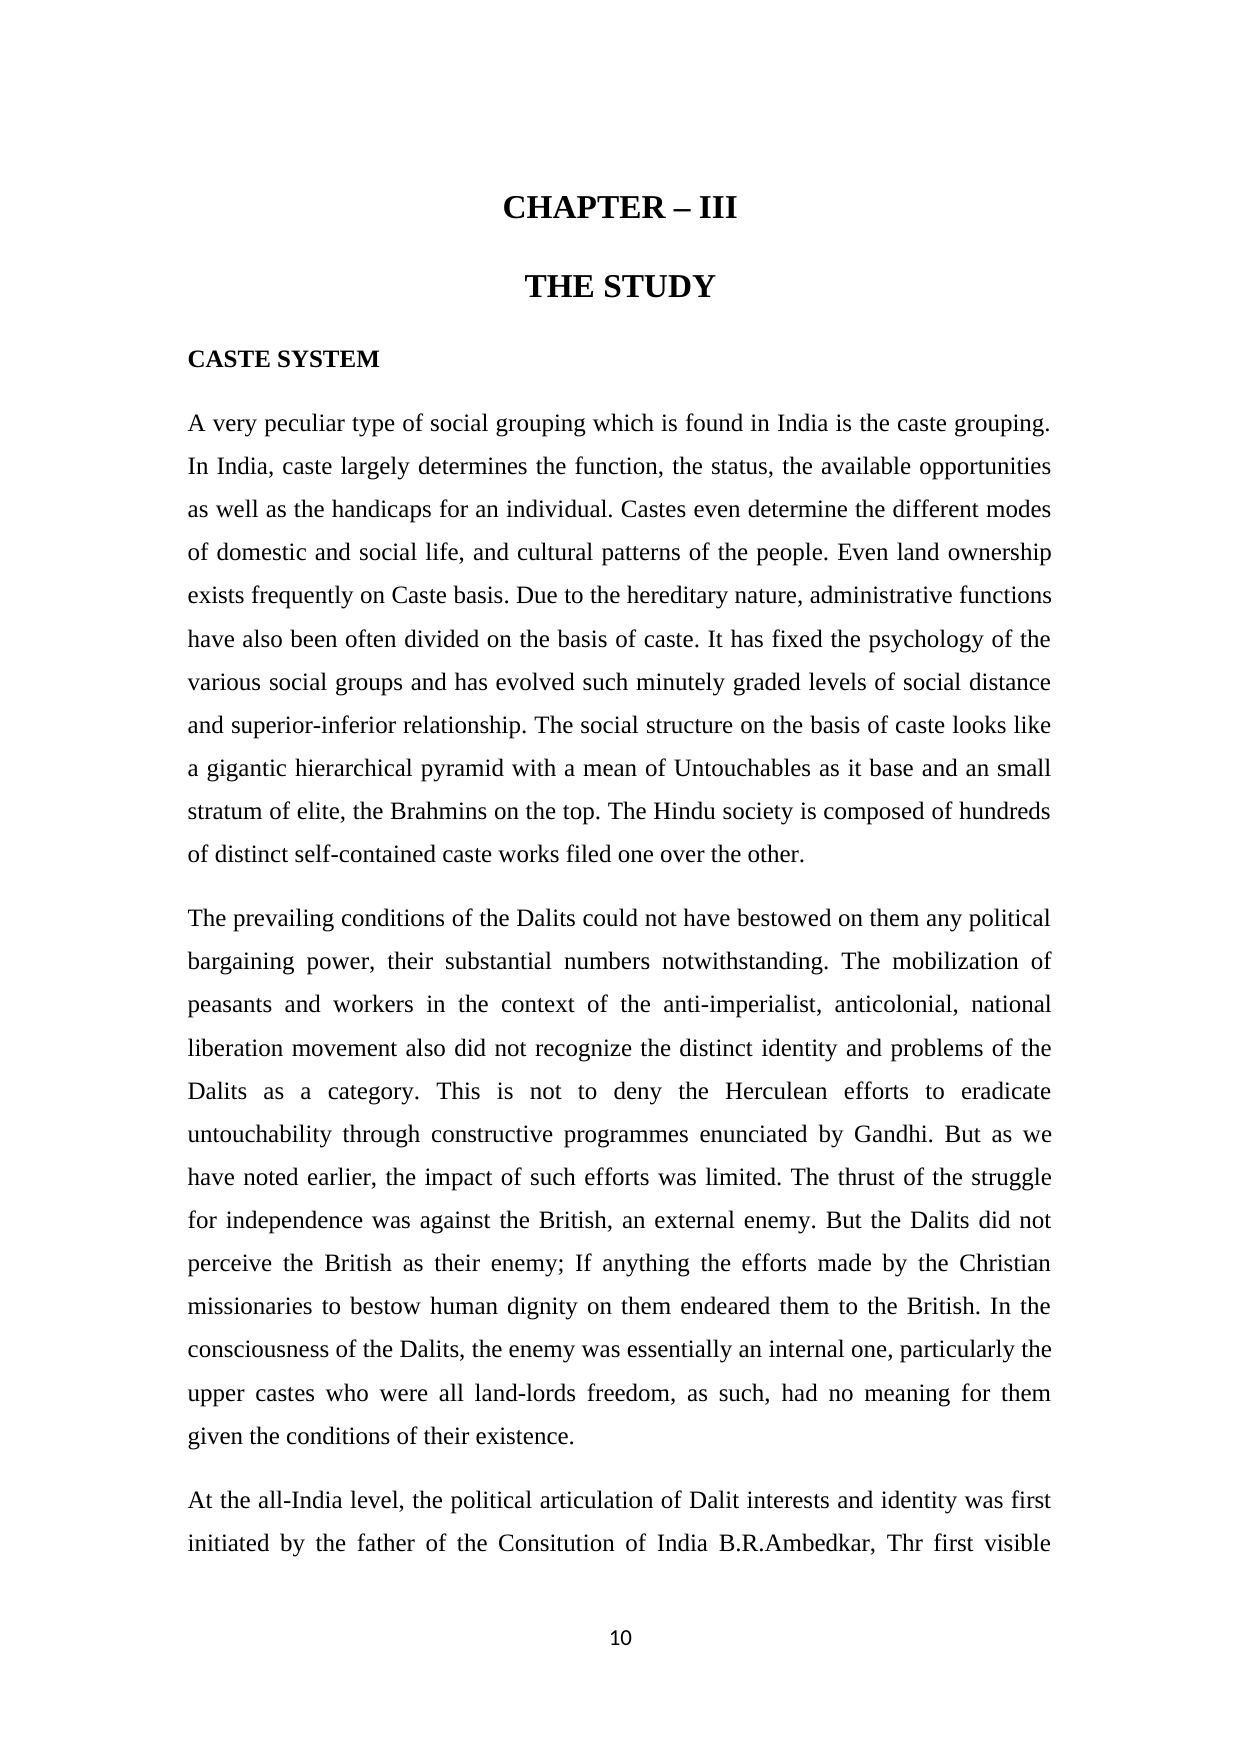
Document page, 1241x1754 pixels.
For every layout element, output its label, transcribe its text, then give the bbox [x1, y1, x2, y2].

text THE STUDY [187, 266, 1053, 304]
text A very peculiar type of social grouping which is found in India is the caste grouping. In India, caste largely determines the function, the status, the available opportunities as well as the handicaps for an individual. Castes even determine the different modes of domestic and social life, and cultural patterns of the people. Even land ownership exists frequently on Caste basis. Due to the hereditary nature, administrative functions have also been often divided on the basis of caste. It has fixed the psychology of the various social groups and has evolved such minutely graded levels of social distance and superior-inferior relationship. The social structure on the basis of caste looks like a gigantic hierarchical pyramid with a mean of Untouchables as it base and an small stratum of elite, the Brahmins on the top. The Hindu society is composed of hundreds of distinct self-contained caste works filed one over the other. [187, 408, 1053, 868]
text The prevailing conditions of the Dalits could not have bestowed on them any political bargaining power, their substantial numbers notwithstanding. The mobilization of peasants and workers in the context of the anti-imperialist, anticolonial, national liberation movement also did not recognize the distinct identity and problems of the Dalits as a category. This is not to deny the Herculean efforts to eradicate untouchability through constructive programmes enunciated by Gandhi. But as we have noted earlier, the impact of such efforts was limited. The thrust of the struggle for independence was against the British, an external enemy. But the Dalits did not perceive the British as their enemy; If anything the efforts made by the Christian missionaries to bestow human dignity on them endeared them to the British. In the consciousness of the Dalits, the enemy was essentially an internal one, particularly the upper castes who were all land-lords freedom, as such, had no meaning for them given the conditions of their existence. [187, 903, 1053, 1449]
text CASTE SYSTEM [187, 344, 1053, 373]
text CHAPTER – III [187, 187, 1053, 226]
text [187, 1485, 1053, 1557]
